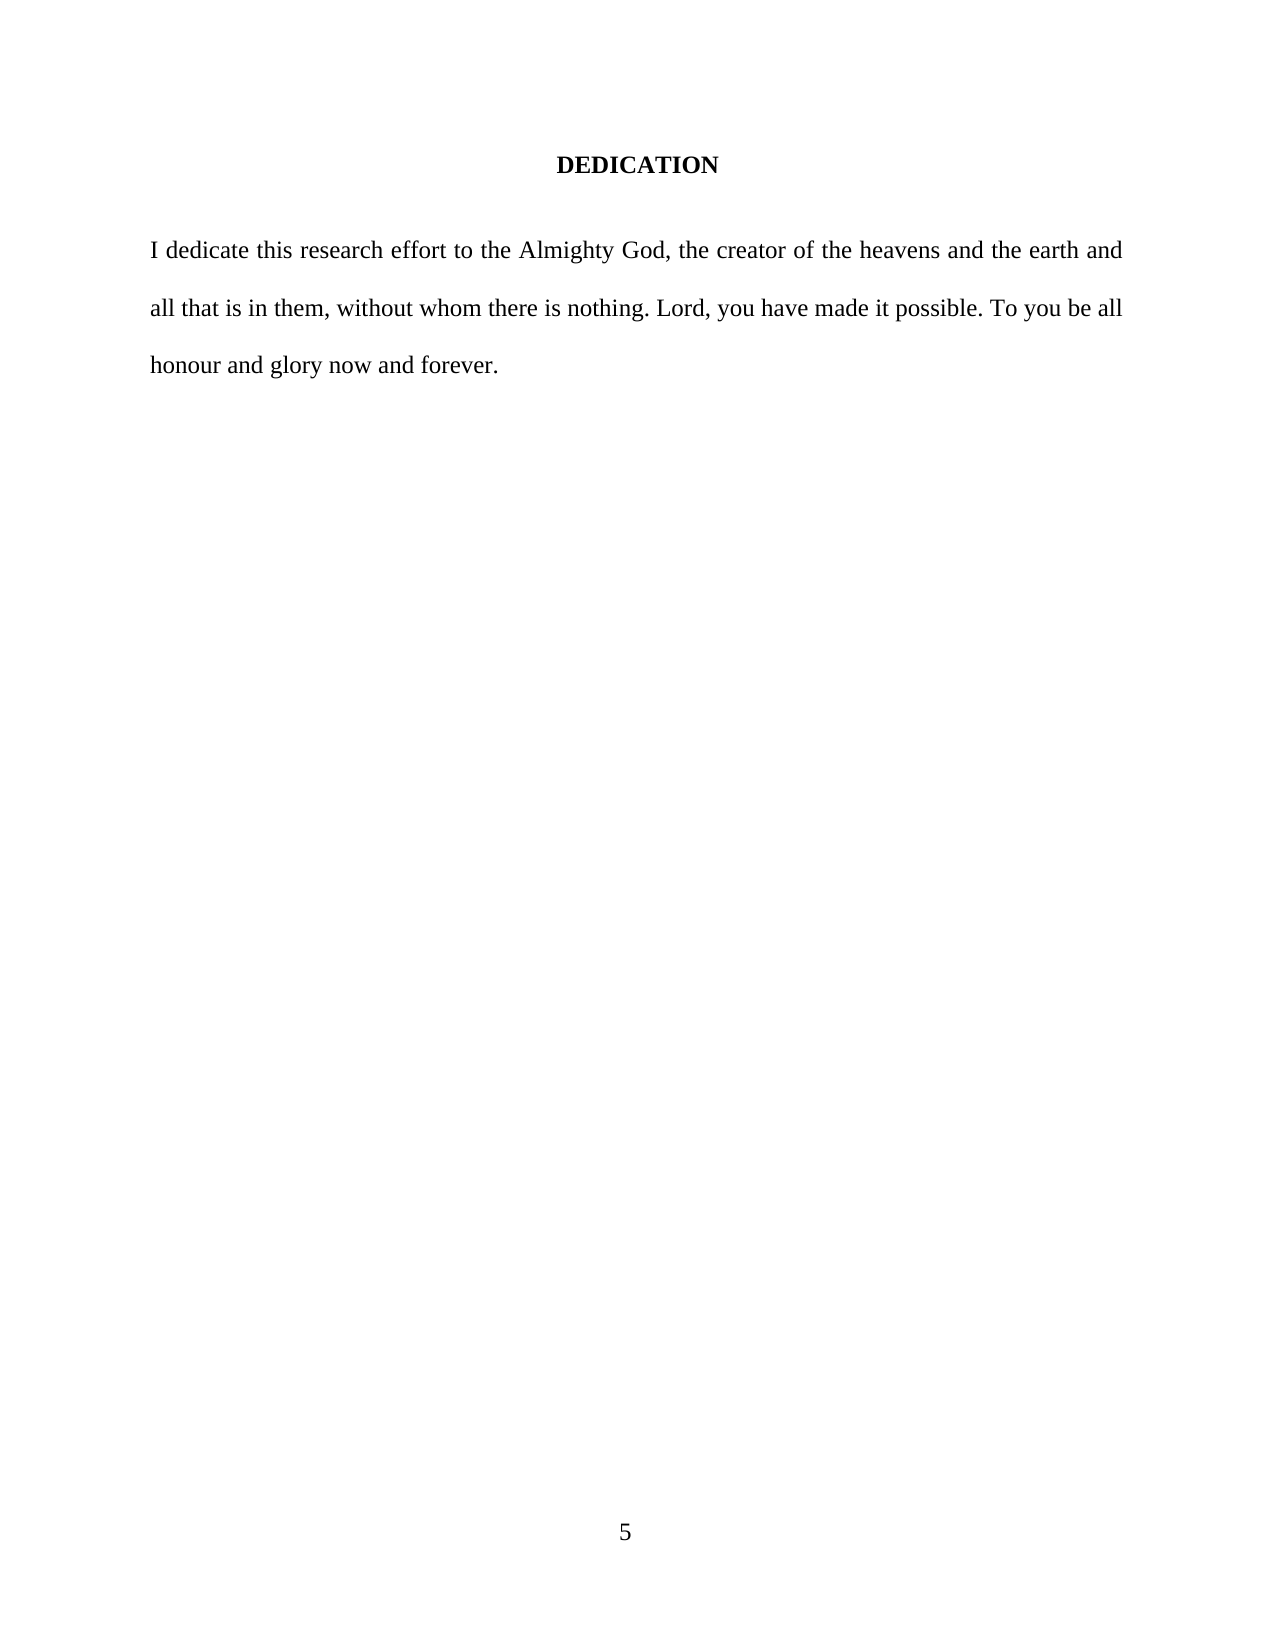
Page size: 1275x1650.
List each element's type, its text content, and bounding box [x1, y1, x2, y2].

subtitle DEDICATION [177, 150, 1098, 178]
text I dedicate this research effort to the Almighty God, the creator of the heavens and the earth and all that is in them, without whom there is nothing. Lord, you have made it possible. To you be all honour and glory now and forever. [150, 236, 1125, 379]
